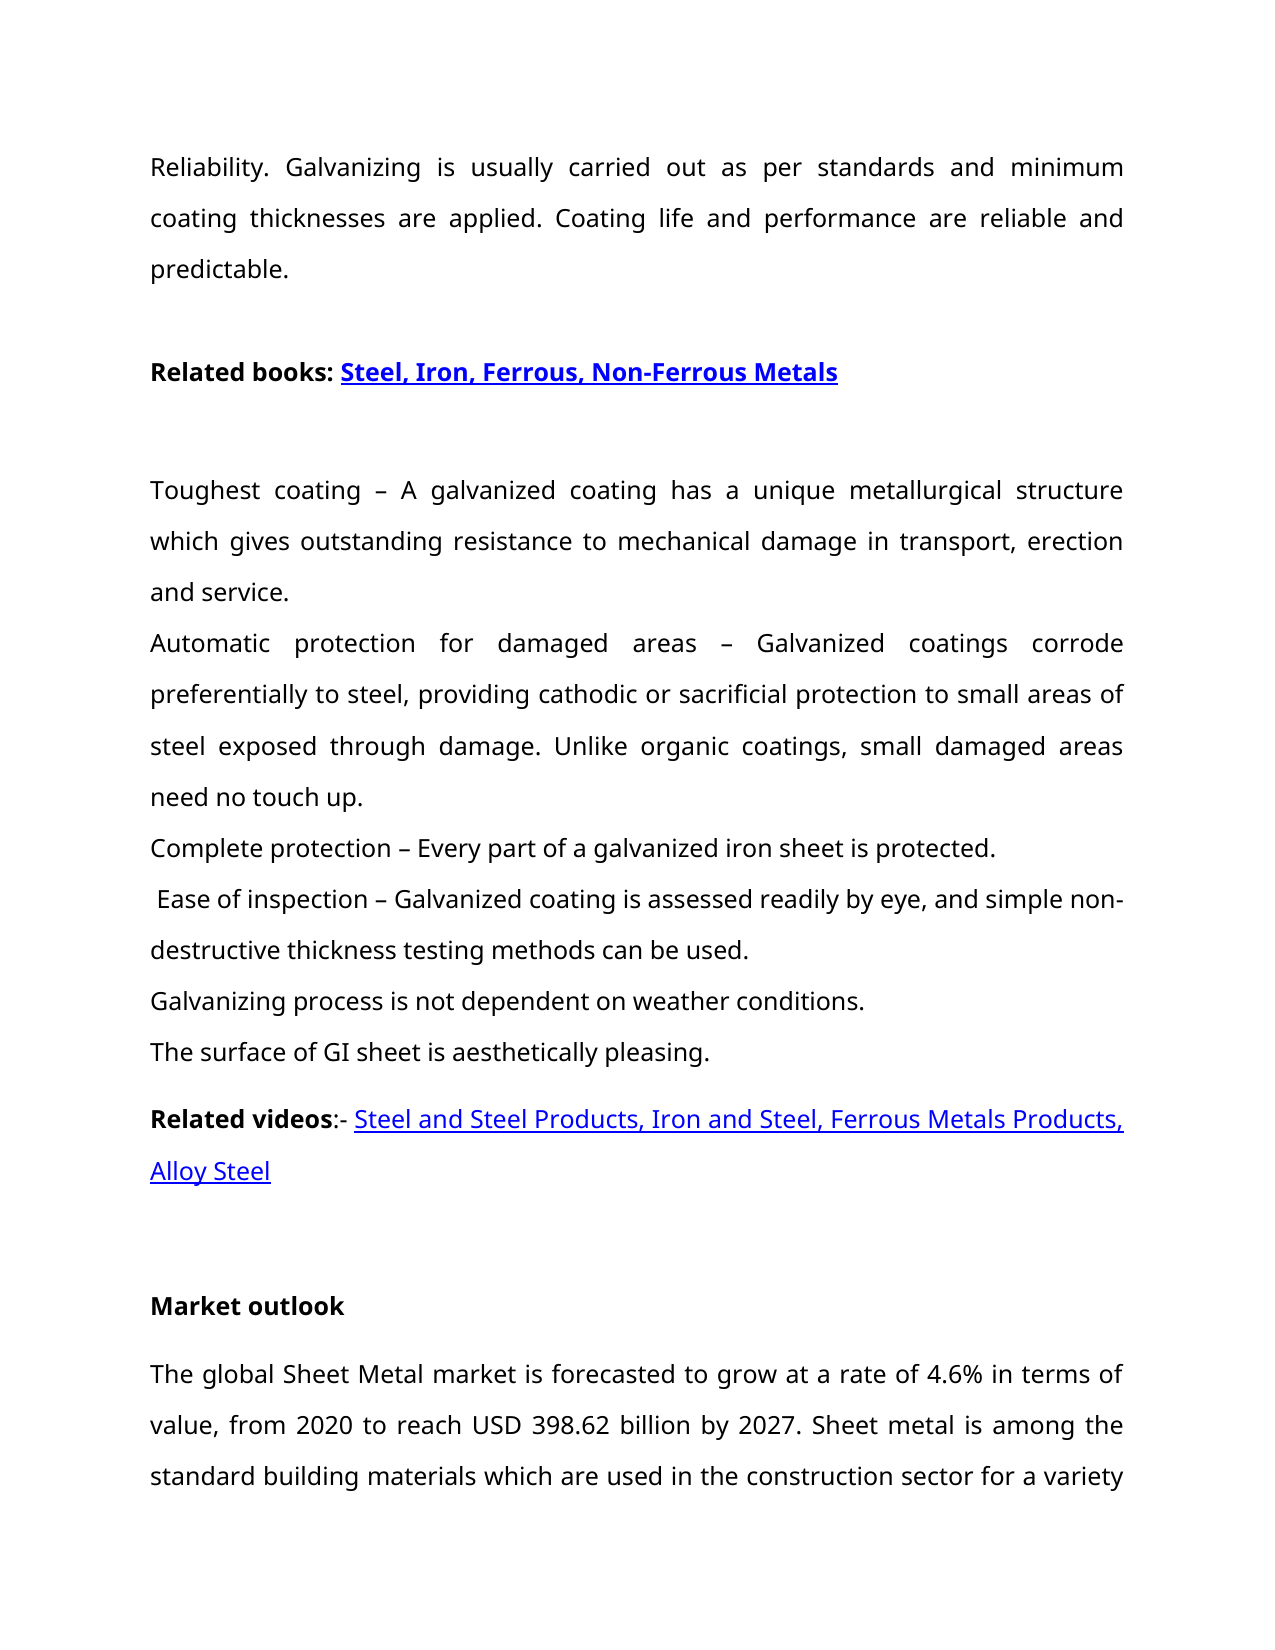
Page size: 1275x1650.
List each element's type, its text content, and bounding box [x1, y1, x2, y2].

text Reliability. Galvanizing is usually carried out as per standards and minimum coating thicknesses are applied. Coating life and performance are reliable and predictable. [150, 150, 1125, 286]
text Related videos:- Steel and Steel Products, Iron and Steel, Ferrous Metals Products, Alloy Steel [150, 1102, 1125, 1187]
text Ease of inspection – Galvanized coating is assessed readily by eye, and simple non-destructive thickness testing methods can be used. [150, 881, 1125, 966]
text Galvanizing process is not dependent on weather conditions. [150, 983, 1125, 1017]
text Automatic protection for damaged areas – Galvanized coatings corrode preferentially to steel, providing cathodic or sacrificial protection to small areas of steel exposed through damage. Unlike organic coatings, small damaged areas need no touch up. [150, 626, 1125, 813]
text Related books: Steel, Iron, Ferrous, Non-Ferrous Metals [150, 354, 1125, 388]
text The surface of GI sheet is aesthetically pleasing. [150, 1034, 1125, 1068]
text Toughest coating – A galvanized coating has a unique metallurgical structure which gives outstanding resistance to mechanical damage in transport, erection and service. [150, 473, 1125, 609]
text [150, 1356, 1125, 1492]
text Market outlook [150, 1288, 1125, 1323]
text Complete protection – Every part of a galvanized iron sheet is protected. [150, 830, 1125, 864]
